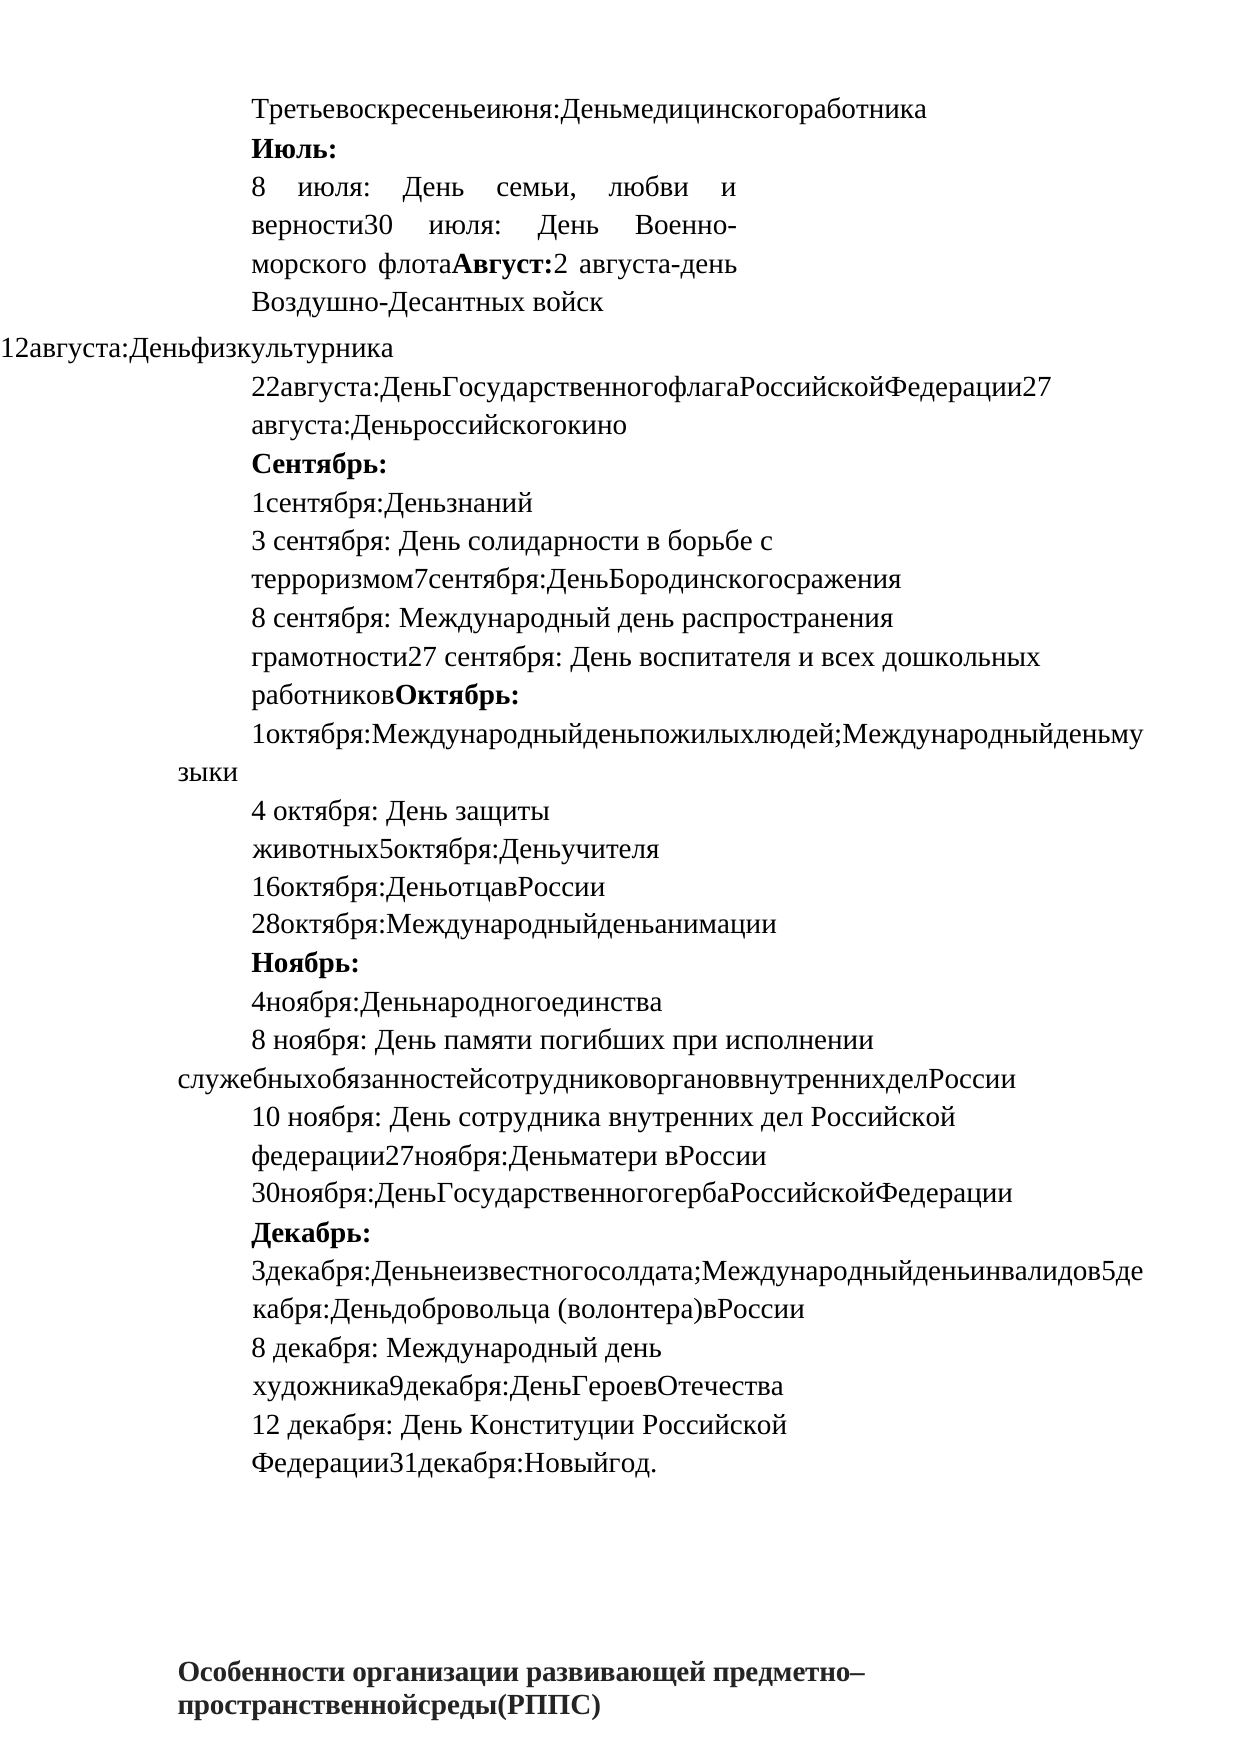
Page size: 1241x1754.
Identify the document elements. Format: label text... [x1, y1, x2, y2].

text 22августа:ДеньГосударственногофлагаРоссийскойФедерации27 августа:Деньроссийскогокино [251, 369, 1075, 441]
text 12августа:Деньфизкультурника [0, 330, 1178, 364]
text 8 декабря: Международный день художника9декабря:ДеньГероевОтечества [251, 1330, 808, 1402]
text 28октября:Международныйденьанимации [251, 906, 1178, 940]
text 1сентября:Деньзнаний [251, 485, 1178, 518]
text 16октября:ДеньотцавРоссии [251, 870, 1178, 903]
text 4 октября: День защиты животных5октября:Деньучителя [251, 793, 686, 865]
text Особенности организации развивающей предметно–пространственнойсреды(РППС) [177, 1654, 1106, 1721]
text Декабрь: [251, 1215, 1178, 1248]
text 1октября:Международныйденьпожилыхлюдей;Международныйденьмузыки [177, 716, 1146, 788]
text Третьевоскресеньеиюня:Деньмедицинскогоработника [251, 92, 1178, 125]
text 3декабря:Деньнеизвестногосолдата;Международныйденьинвалидов5декабря:Деньдобровольца (волонтера)вРоссии [251, 1253, 1152, 1325]
text 8 июля: День семьи, любви и верности30 июля: День Военно-морского флотаАвгуст:2 августа-день Воздушно-Десантных войск [251, 169, 737, 318]
text 4ноября:Деньнародногоединства [251, 984, 1178, 1017]
text 10 ноября: День сотрудника внутренних дел Российской федерации27ноября:Деньматери вРоссии [251, 1099, 1099, 1171]
text 3 сентября: День солидарности в борьбе с терроризмом7сентября:ДеньБородинскогосражения [251, 523, 945, 595]
text Ноябрь: [251, 945, 1178, 979]
text Июль: [251, 131, 1178, 164]
text Сентябрь: [251, 447, 1178, 480]
text 30ноября:ДеньГосударственногогербаРоссийскойФедерации [251, 1176, 1178, 1209]
text 8 ноября: День памяти погибших при исполнении служебныхобязанностейсотрудниковоргановвнутреннихделРоссии [177, 1022, 1023, 1094]
text 8 сентября: Международный день распространения грамотности27 сентября: День воспитателя и всех дошкольных работниковОктябрь: [251, 600, 1059, 711]
text 12 декабря: День Конституции Российской Федерации31декабря:Новыйгод. [251, 1407, 934, 1479]
